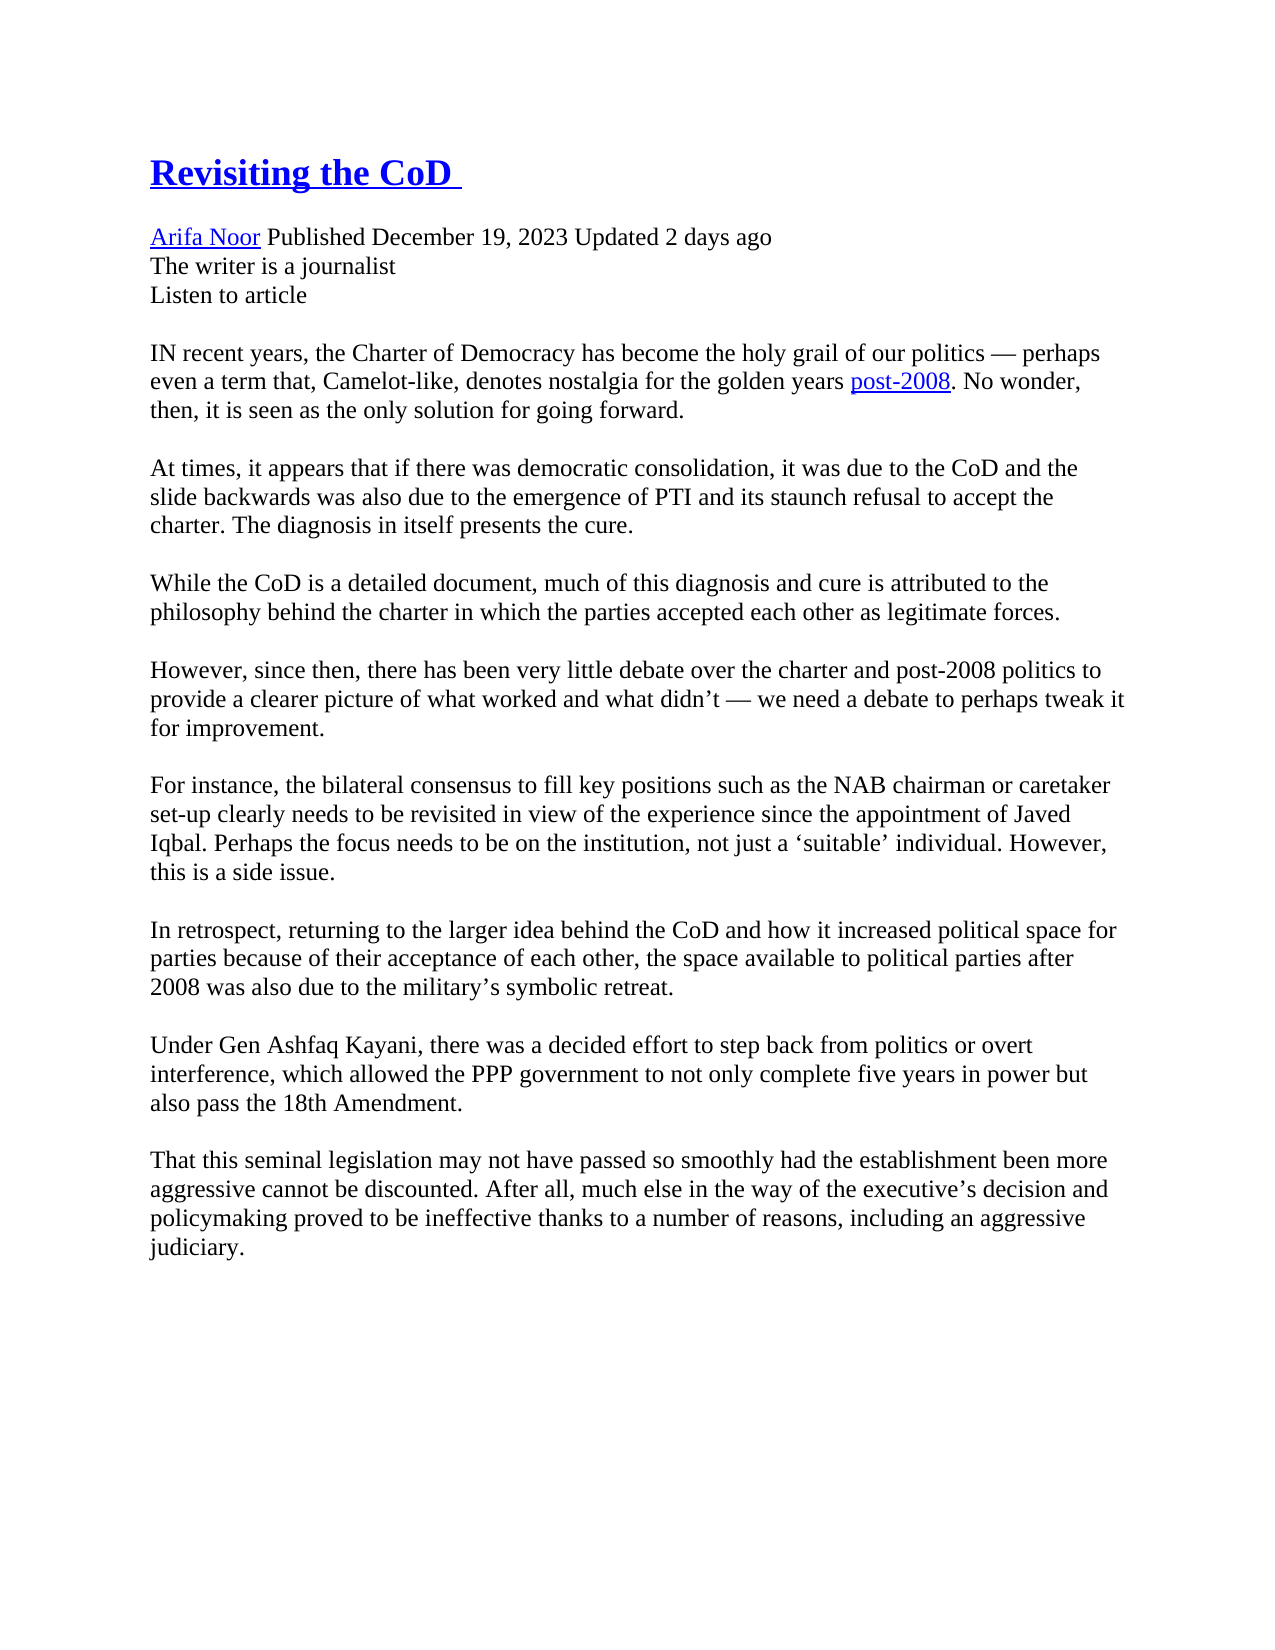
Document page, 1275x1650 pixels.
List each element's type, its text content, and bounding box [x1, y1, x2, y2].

text IN recent years, the Charter of Democracy has become the holy grail of our politics — perhaps even a term that, Camelot-like, denotes nostalgia for the golden years post-2008. No wonder, then, it is seen as the only solution for going forward. [150, 338, 1125, 424]
text While the CoD is a detailed document, much of this diagnosis and cure is attributed to the philosophy behind the charter in which the parties accepted each other as legitimate forces. [150, 568, 1125, 626]
text However, since then, there has been very little debate over the charter and post-2008 politics to provide a clearer picture of what worked and what didn’t — we need a debate to perhaps tweak it for improvement. [150, 655, 1125, 741]
text In retrospect, returning to the larger idea behind the CoD and how it increased political space for parties because of their acceptance of each other, the space available to political parties after 2008 was also due to the military’s symbolic retreat. [150, 915, 1125, 1001]
text Listen to article [150, 280, 1125, 308]
text For instance, the bilateral consensus to fill key positions such as the NAB chairman or caretaker set-up clearly needs to be revisited in view of the experience since the appointment of Javed Iqbal. Perhaps the focus needs to be on the institution, not just a ‘suitable’ individual. However, this is a side issue. [150, 771, 1125, 886]
text Revisiting the CoD [150, 150, 1125, 193]
text Arifa Noor Published December 19, 2023 Updated 2 days ago [150, 222, 1125, 251]
text The writer is a journalist [150, 251, 1125, 280]
text At times, it appears that if there was democratic consolidation, it was due to the CoD and the slide backwards was also due to the emergence of PTI and its staunch refusal to accept the charter. The diagnosis in itself presents the cure. [150, 453, 1125, 539]
text That this seminal legislation may not have passed so smoothly had the establishment been more aggressive cannot be discounted. After all, much else in the way of the executive’s decision and policymaking proved to be ineffective thanks to a number of reasons, including an aggressive judiciary. [150, 1146, 1125, 1261]
text Under Gen Ashfaq Kayani, there was a decided effort to step back from politics or overt interference, which allowed the PPP government to not only complete five years in power but also pass the 18th Amendment. [150, 1030, 1125, 1116]
